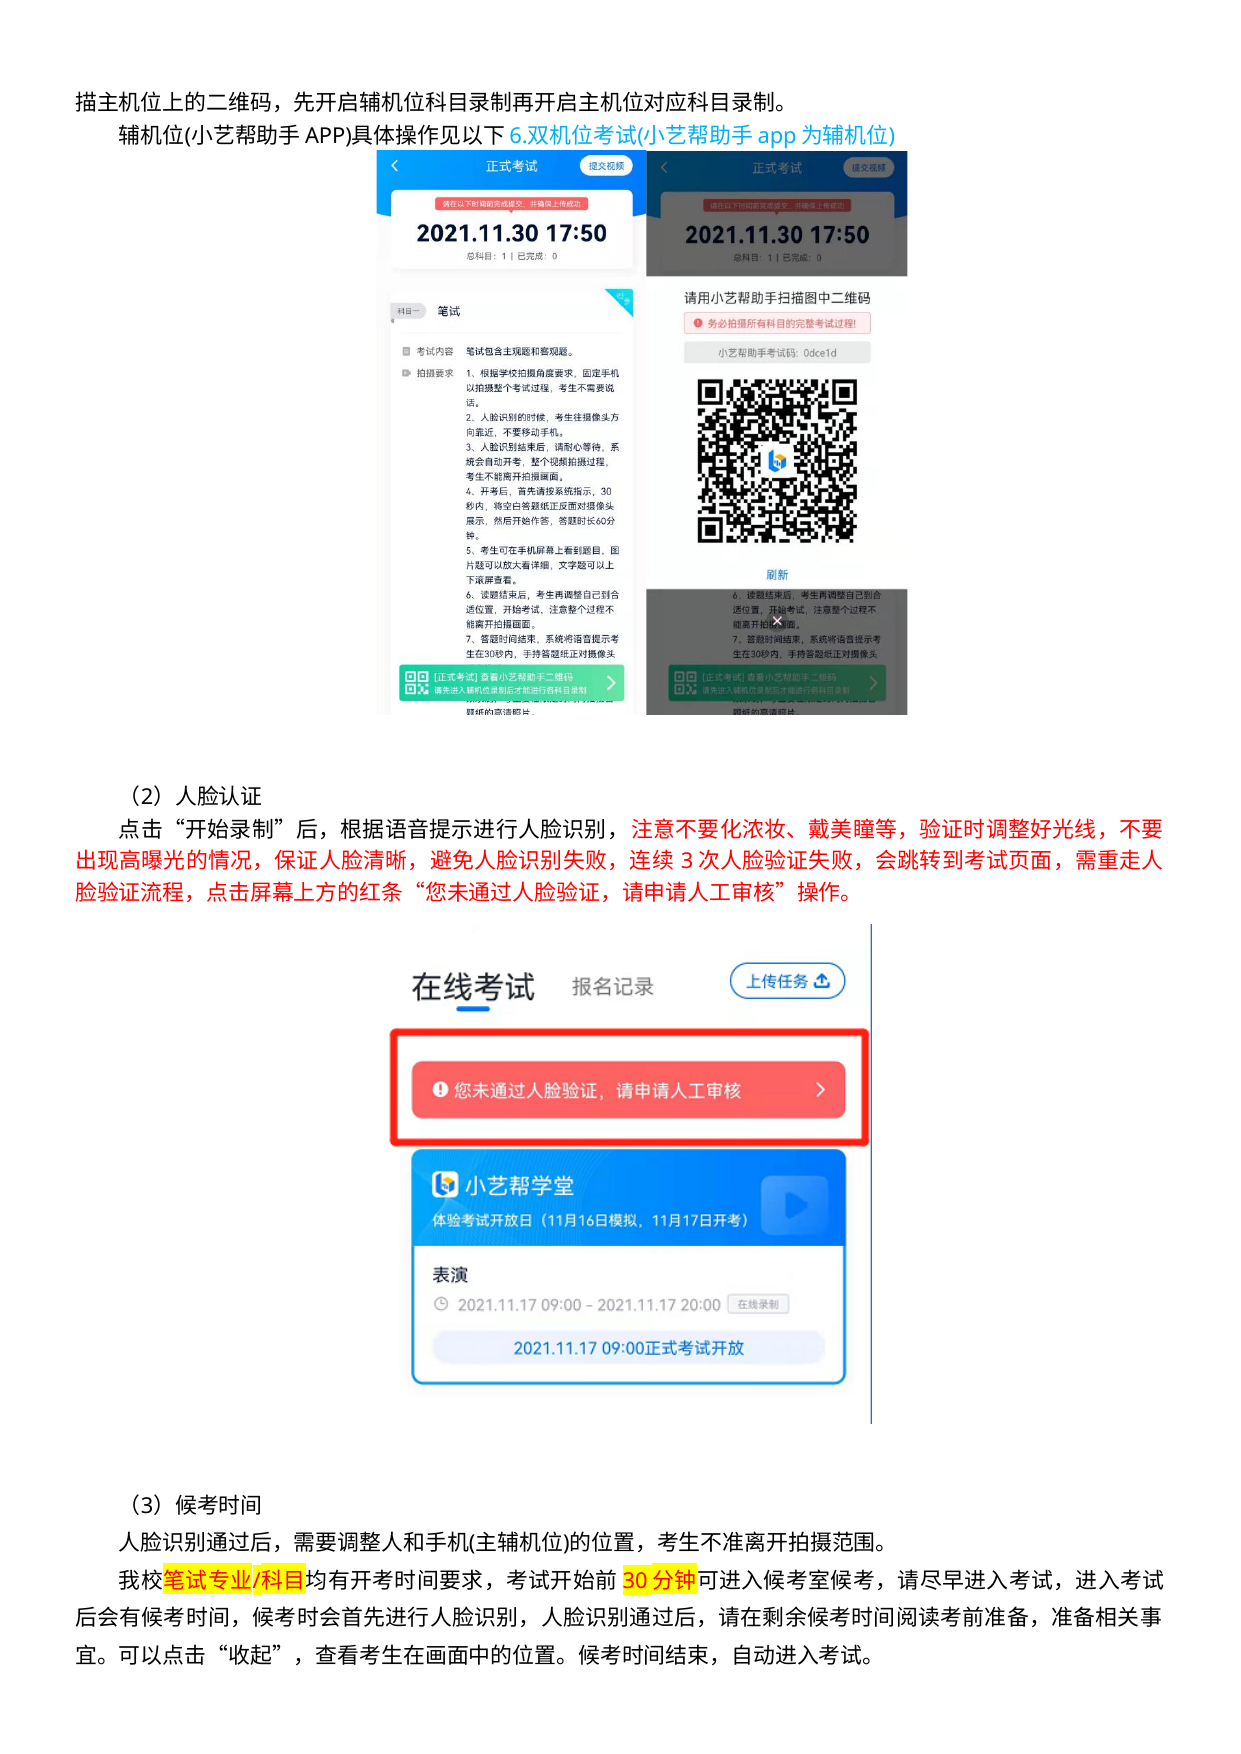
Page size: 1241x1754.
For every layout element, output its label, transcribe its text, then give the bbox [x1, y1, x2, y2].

text （2）人脸认证 [75, 774, 1165, 812]
picture [387, 924, 872, 1424]
text 点击“开始录制”后，根据语音提示进行人脸识别，注意不要化浓妆、戴美瞳等，验证时调整好光线，不要出现高曝光的情况，保证人脸清晰，避免人脸识别失败，连续3次人脸验证失败，会跳转到考试页面，需重走人脸验证流程，点击屏幕上方的红条“您未通过人脸验证，请申请人工审核”操作。 [75, 812, 1165, 907]
text 人脸识别通过后，需要调整人和手机(主辅机位)的位置，考生不准离开拍摄范围。 [75, 1521, 1165, 1558]
text 我校笔试专业/科目均有开考时间要求，考试开始前30分钟可进入候考室候考，请尽早进入考试，进入考试后会有候考时间，候考时会首先进行人脸识别，人脸识别通过后，请在剩余候考时间阅读考前准备，准备相关事宜。可以点击“收起”，查看考生在画面中的位置。候考时间结束，自动进入考试。 [75, 1558, 1165, 1671]
picture [376, 150, 908, 715]
text 辅机位(小艺帮助手APP)具体操作见以下6.双机位考试(小艺帮助手app为辅机位) [75, 118, 1165, 150]
text （3）候考时间 [75, 1483, 1165, 1521]
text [75, 81, 1165, 118]
